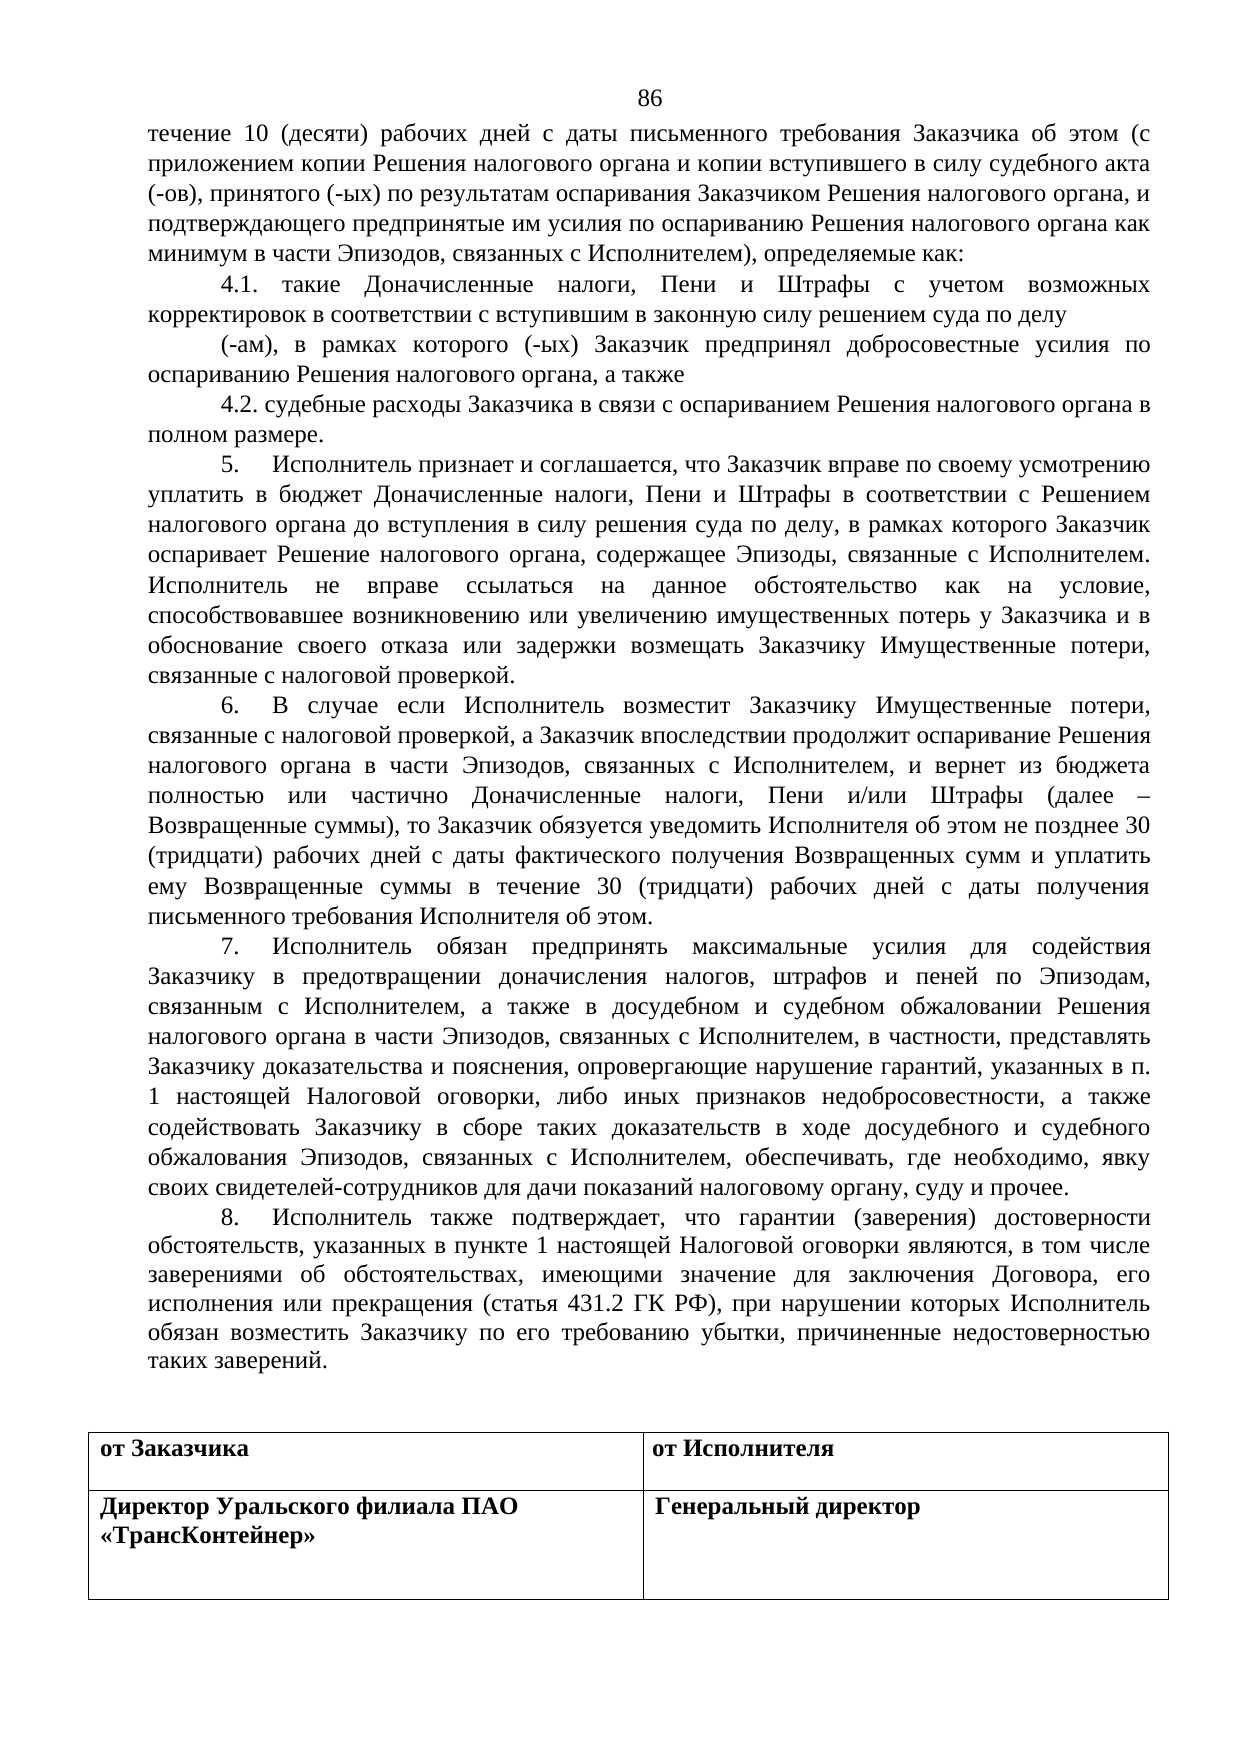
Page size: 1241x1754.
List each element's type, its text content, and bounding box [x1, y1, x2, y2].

text 5. Исполнитель признает и соглашается, что Заказчик вправе по своему усмотрению уплатить в бюджет Доначисленные налоги, Пени и Штрафы в соответствии с Решением налогового органа до вступления в силу решения суда по делу, в рамках которого Заказчик оспаривает Решение налогового органа, содержащее Эпизоды, связанные с Исполнителем. Исполнитель не вправе ссылаться на данное обстоятельство как на условие, способствовавшее возникновению или увеличению имущественных потерь у Заказчика и в обоснование своего отказа или задержки возмещать Заказчику Имущественные потери, связанные с налоговой проверкой. [148, 449, 1152, 689]
text (-ам), в рамках которого (-ых) Заказчик предпринял добросовестные усилия по оспариванию Решения налогового органа, а также [148, 329, 1152, 388]
text 8. Исполнитель также подтверждает, что гарантии (заверения) достоверности обстоятельств, указанных в пункте 1 настоящей Налоговой оговорки являются, в том числе заверениями об обстоятельствах, имеющими значение для заключения Договора, его исполнения или прекращения (статья 431.2 ГК РФ), при нарушении которых Исполнитель обязан возместить Заказчику по его требованию убытки, причиненные недостоверностью таких заверений. [148, 1202, 1152, 1374]
table_header от Исполнителя [644, 1433, 1168, 1490]
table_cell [89, 1491, 643, 1598]
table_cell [644, 1491, 1168, 1598]
text 7. Исполнитель обязан предпринять максимальные усилия для содействия Заказчику в предотвращении доначисления налогов, штрафов и пеней по Эпизодам, связанным с Исполнителем, а также в досудебном и судебном обжаловании Решения налогового органа в части Эпизодов, связанных с Исполнителем, в частности, представлять Заказчику доказательства и пояснения, опровергающие нарушение гарантий, указанных в п. 1 настоящей Налоговой оговорки, либо иных признаков недобросовестности, а также содействовать Заказчику в сборе таких доказательств в ходе досудебного и судебного обжалования Эпизодов, связанных с Исполнителем, обеспечивать, где необходимо, явку своих свидетелей-сотрудников для дачи показаний налоговому органу, суду и прочее. [148, 931, 1152, 1201]
text 4.2. судебные расходы Заказчика в связи с оспариванием Решения налогового органа в полном размере. [148, 389, 1152, 448]
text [148, 118, 1152, 267]
table_header от Заказчика [89, 1433, 643, 1490]
text 6. В случае если Исполнитель возместит Заказчику Имущественные потери, связанные с налоговой проверкой, а Заказчик впоследствии продолжит оспаривание Решения налогового органа в части Эпизодов, связанных с Исполнителем, и вернет из бюджета полностью или частично Доначисленные налоги, Пени и/или Штрафы (далее – Возвращенные суммы), то Заказчик обязуется уведомить Исполнителя об этом не позднее 30 (тридцати) рабочих дней с даты фактического получения Возвращенных сумм и уплатить ему Возвращенные суммы в течение 30 (тридцати) рабочих дней с даты получения письменного требования Исполнителя об этом. [148, 690, 1152, 929]
text 4.1. такие Доначисленные налоги, Пени и Штрафы с учетом возможных корректировок в соответствии с вступившим в законную силу решением суда по делу [148, 269, 1152, 327]
